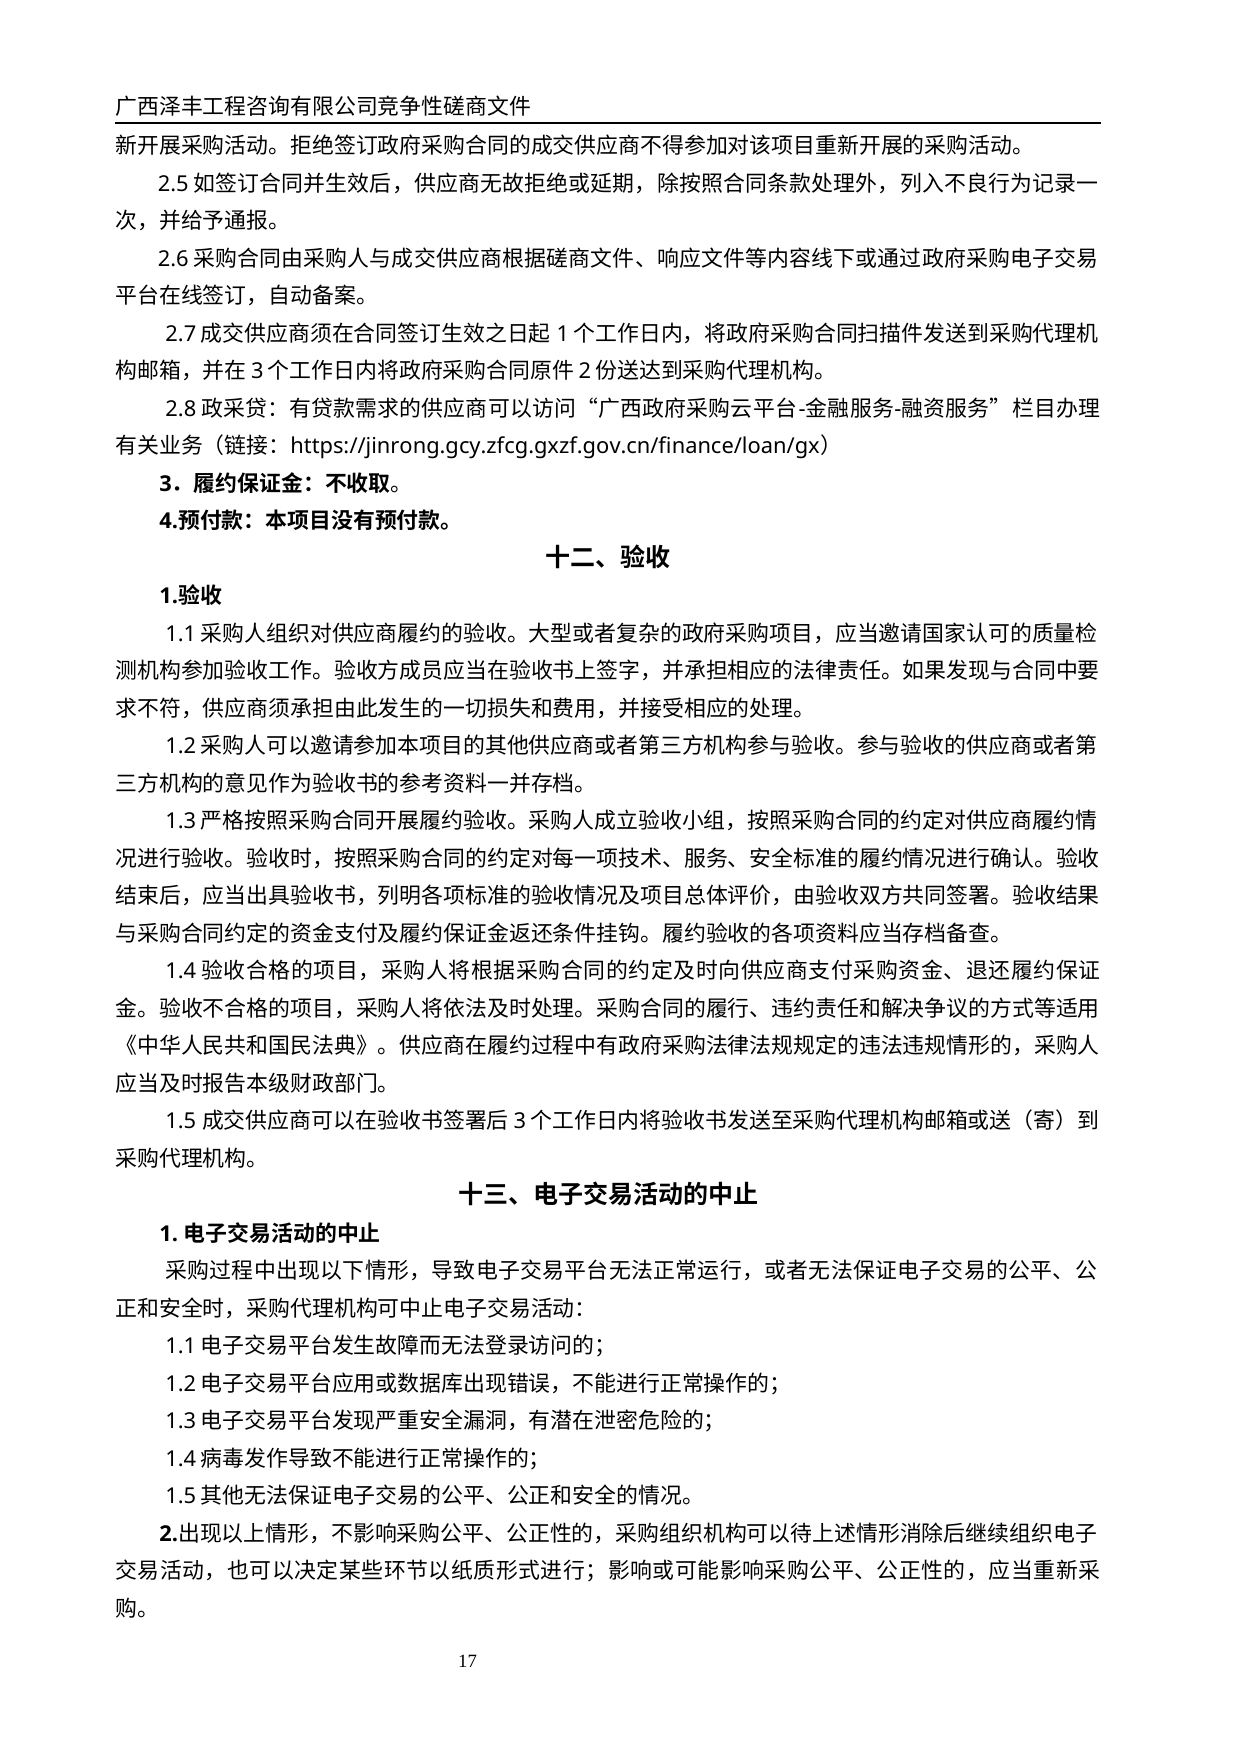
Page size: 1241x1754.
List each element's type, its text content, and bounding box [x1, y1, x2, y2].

text 1.2电子交易平台应用或数据库出现错误，不能进行正常操作的； [115, 1361, 1101, 1399]
text 2.7成交供应商须在合同签订生效之日起1个工作日内，将政府采购合同扫描件发送到采购代理机构邮箱，并在3个工作日内将政府采购合同原件2份送达到采购代理机构。 [115, 311, 1101, 386]
text 4.预付款：本项目没有预付款。 [115, 499, 1101, 536]
text 1.4验收合格的项目，采购人将根据采购合同的约定及时向供应商支付采购资金、退还履约保证金。验收不合格的项目，采购人将依法及时处理。采购合同的履行、违约责任和解决争议的方式等适用《中华人民共和国民法典》。供应商在履约过程中有政府采购法律法规规定的违法违规情形的，采购人应当及时报告本级财政部门。 [115, 949, 1101, 1099]
text 2.6采购合同由采购人与成交供应商根据磋商文件、响应文件等内容线下或通过政府采购电子交易平台在线签订，自动备案。 [115, 236, 1101, 311]
text 1.3严格按照采购合同开展履约验收。采购人成立验收小组，按照采购合同的约定对供应商履约情况进行验收。验收时，按照采购合同的约定对每一项技术、服务、安全标准的履约情况进行确认。验收结束后，应当出具验收书，列明各项标准的验收情况及项目总体评价，由验收双方共同签署。验收结果与采购合同约定的资金支付及履约保证金返还条件挂钩。履约验收的各项资料应当存档备查。 [115, 799, 1101, 949]
text 十二、验收 [115, 536, 1101, 574]
text 1.3电子交易平台发现严重安全漏洞，有潜在泄密危险的； [115, 1399, 1101, 1436]
text 采购过程中出现以下情形，导致电子交易平台无法正常运行，或者无法保证电子交易的公平、公正和安全时，采购代理机构可中止电子交易活动： [115, 1249, 1101, 1324]
text 1.5其他无法保证电子交易的公平、公正和安全的情况。 [115, 1474, 1101, 1511]
text 1. 电子交易活动的中止 [115, 1211, 1101, 1249]
text 1.2采购人可以邀请参加本项目的其他供应商或者第三方机构参与验收。参与验收的供应商或者第三方机构的意见作为验收书的参考资料一并存档。 [115, 724, 1101, 799]
text 十三、电子交易活动的中止 [115, 1174, 1101, 1211]
text 1.5 成交供应商可以在验收书签署后3个工作日内将验收书发送至采购代理机构邮箱或送（寄）到采购代理机构。 [115, 1099, 1101, 1174]
text 1.1电子交易平台发生故障而无法登录访问的； [115, 1324, 1101, 1361]
text 1.4病毒发作导致不能进行正常操作的； [115, 1436, 1101, 1474]
text 2.出现以上情形，不影响采购公平、公正性的，采购组织机构可以待上述情形消除后继续组织电子交易活动，也可以决定某些环节以纸质形式进行；影响或可能影响采购公平、公正性的，应当重新采购。 [115, 1511, 1101, 1624]
text 2.8政采贷：有贷款需求的供应商可以访问“广西政府采购云平台-金融服务-融资服务”栏目办理有关业务（链接：https://jinrong.gcy.zfcg.gxzf.gov.cn/finance/loan/gx） [115, 386, 1101, 461]
text 3．履约保证金：不收取。 [115, 461, 1101, 499]
text 2.5如签订合同并生效后，供应商无故拒绝或延期，除按照合同条款处理外，列入不良行为记录一次，并给予通报。 [115, 161, 1101, 236]
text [115, 124, 1101, 161]
text 1.验收 [115, 574, 1101, 611]
text 1.1采购人组织对供应商履约的验收。大型或者复杂的政府采购项目，应当邀请国家认可的质量检测机构参加验收工作。验收方成员应当在验收书上签字，并承担相应的法律责任。如果发现与合同中要求不符，供应商须承担由此发生的一切损失和费用，并接受相应的处理。 [115, 611, 1101, 724]
